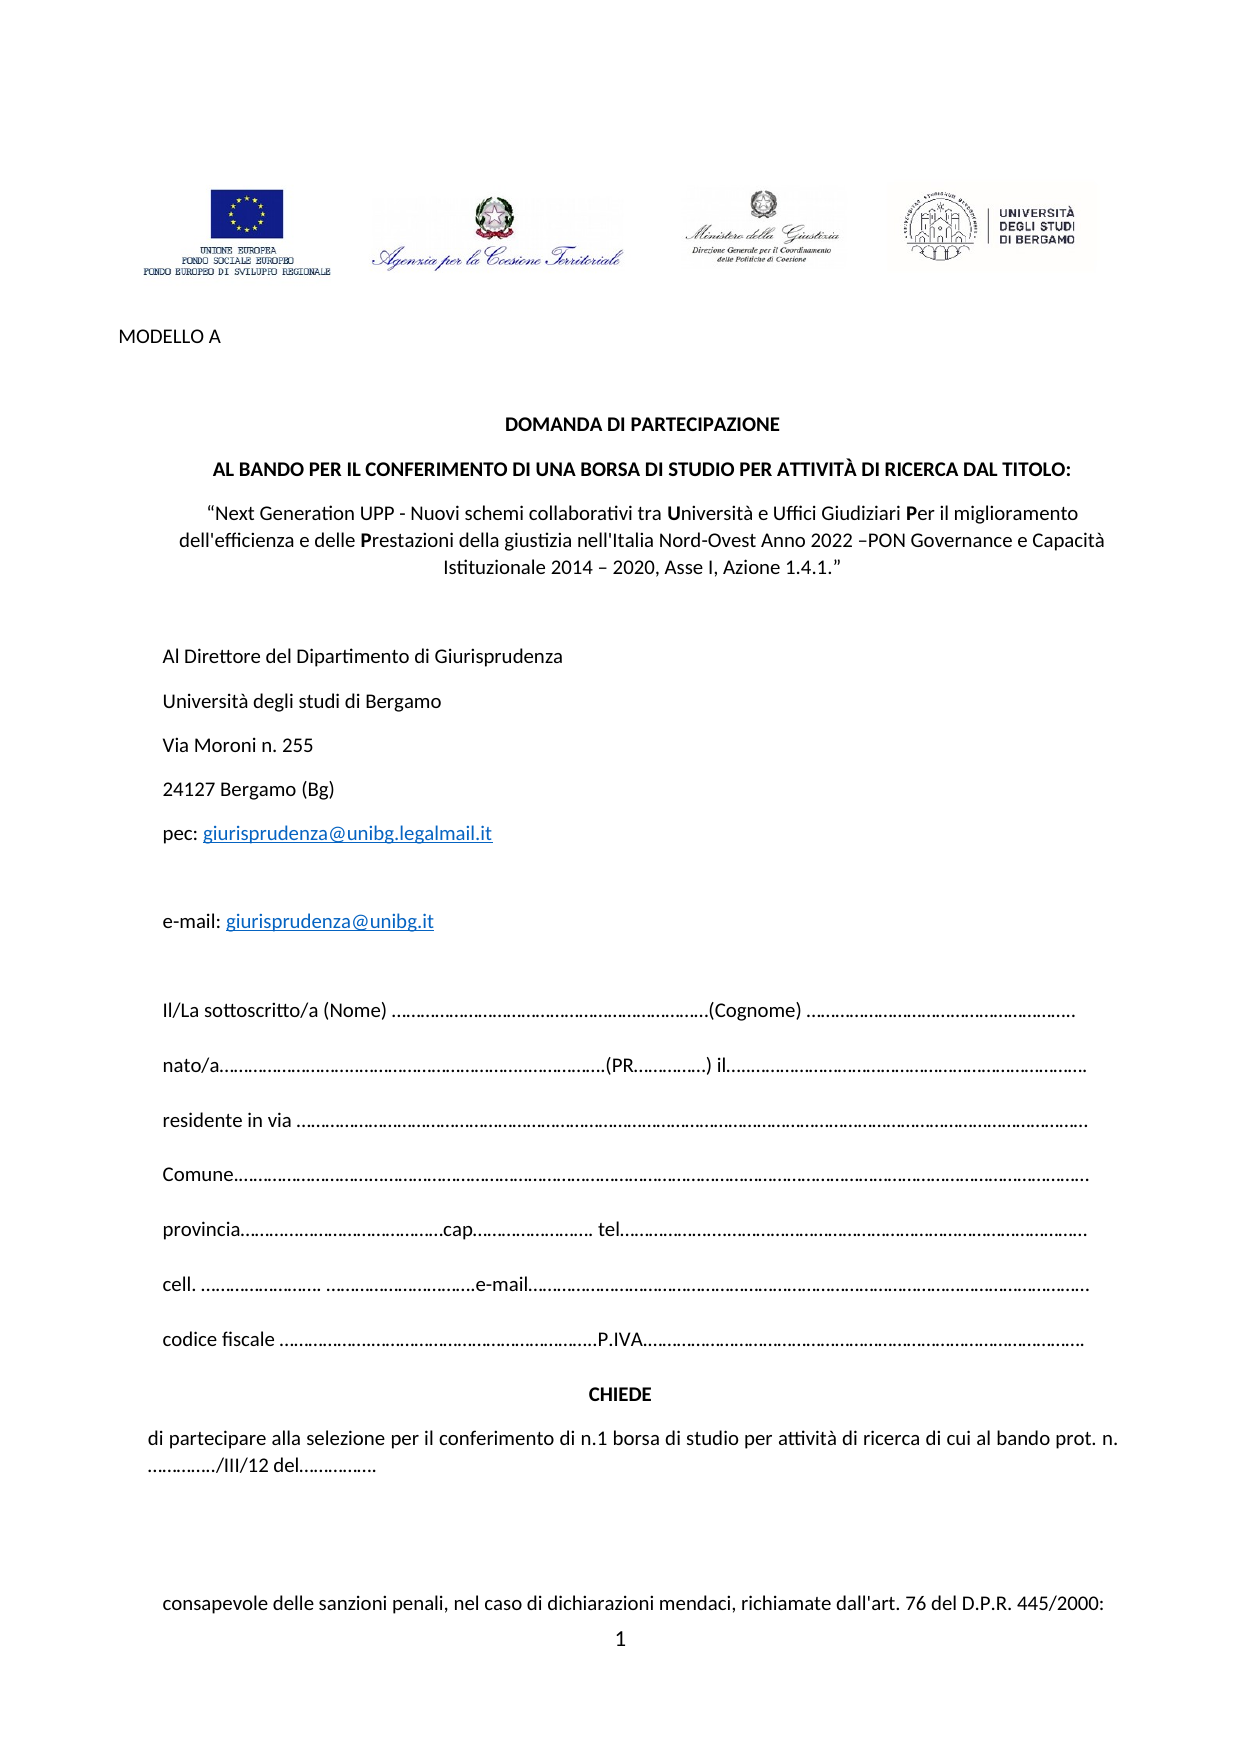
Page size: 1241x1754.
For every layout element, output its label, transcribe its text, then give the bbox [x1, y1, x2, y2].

text residente in via ………………………………………………………………………………………………………………………………………………… [162, 1107, 1122, 1132]
text provincia………...…………………………cap……………………. tel………………....………………………………………………………………… [162, 1216, 1122, 1242]
text e-mail: giurisprudenza@unibg.it [162, 908, 1122, 933]
text Al Direttore del Dipartimento di Giurisprudenza [162, 644, 1122, 669]
text cell. ……………………. ………………………….e-mail……………………………………………………………………………………………………… [162, 1271, 1122, 1297]
text CHIEDE [118, 1381, 1122, 1406]
text codice fiscale ……………….………………………………………..P.IVA.………………………………………………………………………………. [162, 1326, 1122, 1351]
text 24127 Bergamo (Bg) [162, 776, 1122, 801]
text Università degli studi di Bergamo [162, 688, 1122, 713]
text Comune.………………………...………………………………………………………………………………………………………………………………… [162, 1162, 1122, 1187]
text di partecipare alla selezione per il conferimento di n.1 borsa di studio per attività di ricerca di cui al bando prot. n. …………../III/12 del……………. [148, 1425, 1122, 1478]
text MODELLO A [118, 323, 1122, 349]
text AL BANDO PER IL CONFERIMENTO DI UNA BORSA DI STUDIO PER ATTIVITÀ DI RICERCA DAL TITOLO: [162, 456, 1122, 481]
text pec: giurisprudenza@unibg.legalmail.it [162, 820, 1122, 845]
text Via Moroni n. 255 [162, 732, 1122, 757]
text DOMANDA DI PARTECIPAZIONE [162, 412, 1122, 437]
text nato/a………………………..……………………………..…………….(PR……………) il…..……………………………………………………………. [162, 1052, 1122, 1077]
text consapevole delle sanzioni penali, nel caso di dichiarazioni mendaci, richiamate dall'art. 76 del D.P.R. 445/2000: [162, 1590, 1122, 1616]
text Il/La sottoscritto/a (Nome) …………………………………………………………(Cognome) ……………………………………………….. [162, 997, 1122, 1023]
picture [118, 147, 1127, 305]
text “Next Generation UPP - Nuovi schemi collaborativi tra Università e Uffici Giudiziari Per il miglioramento dell'efficienza e delle Prestazioni della giustizia nell'Italia Nord-Ovest Anno 2022 –PON Governance e Capacità Istituzionale 2014 – 2020, Asse I, Azione 1.4.1.” [162, 500, 1122, 580]
